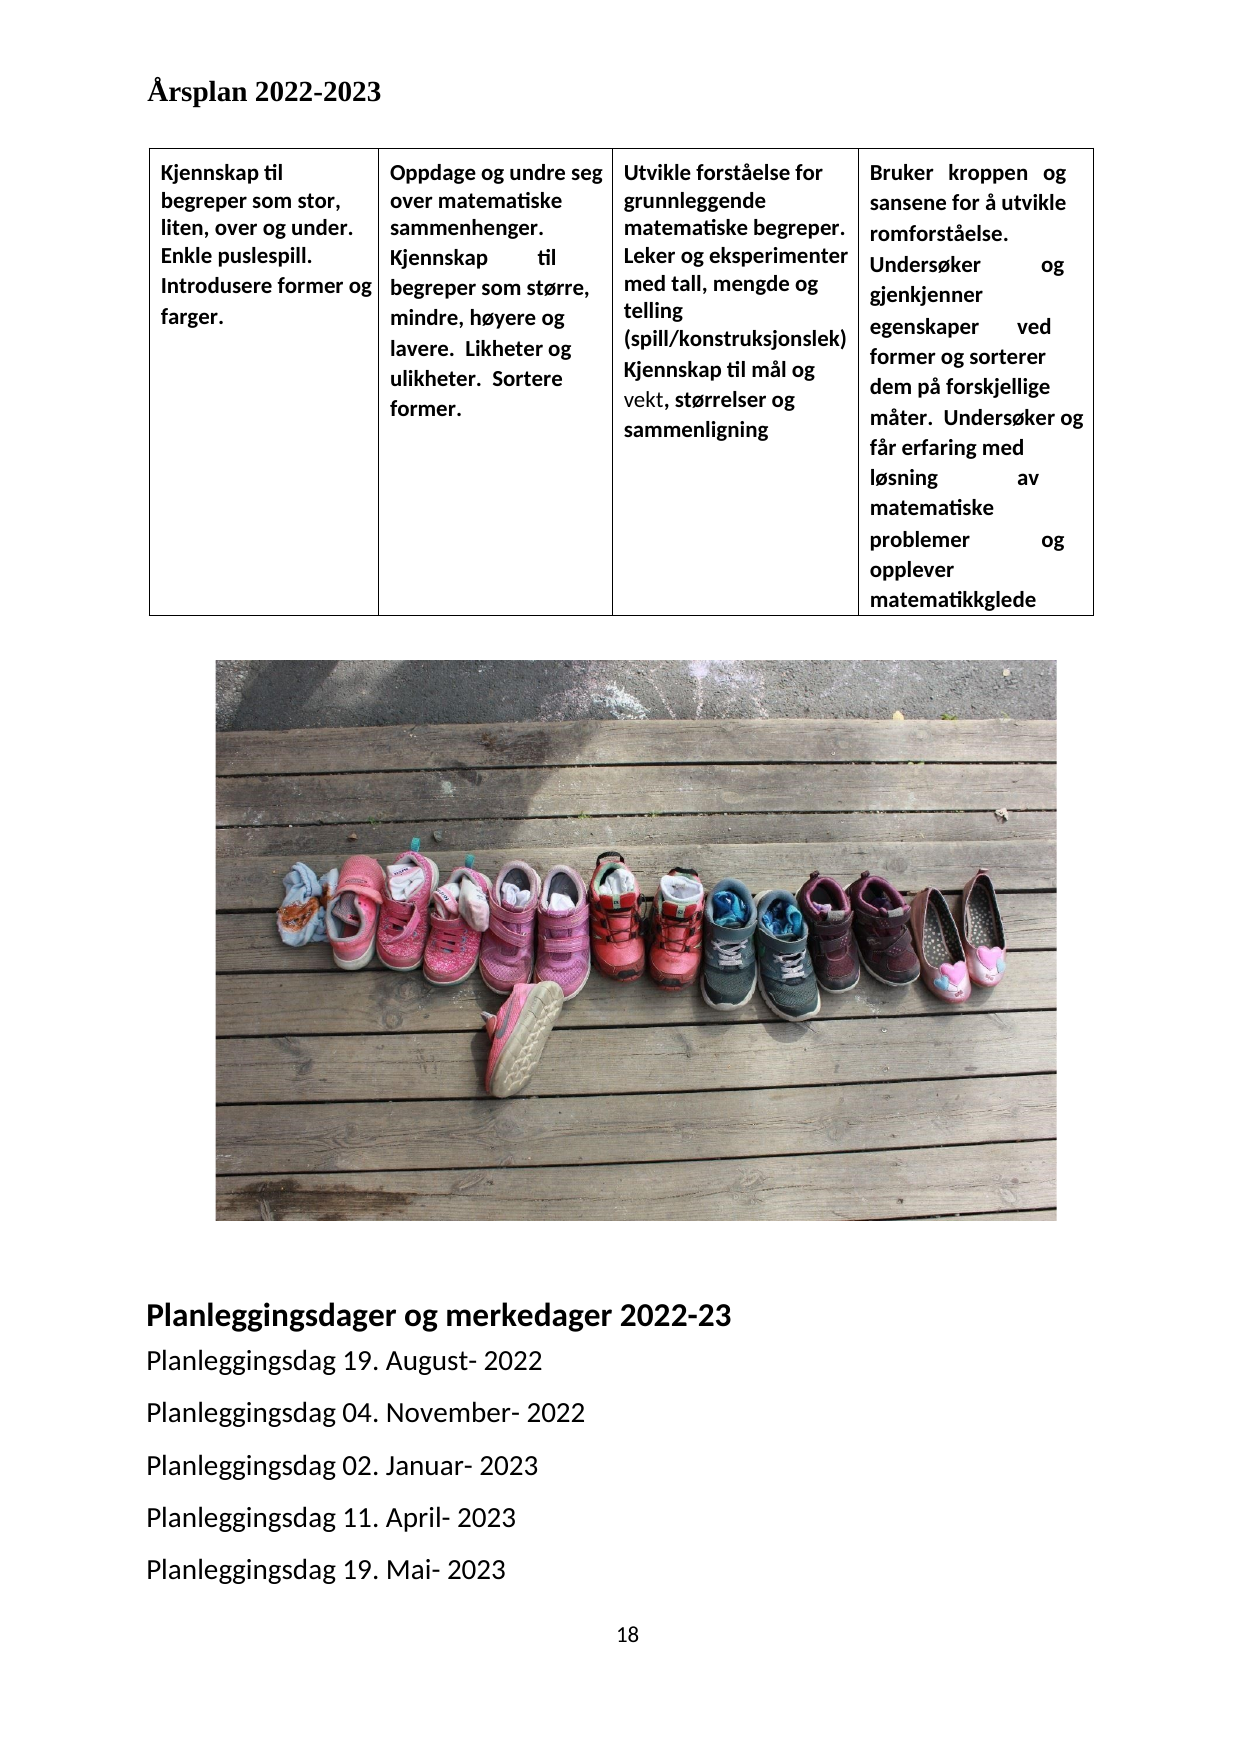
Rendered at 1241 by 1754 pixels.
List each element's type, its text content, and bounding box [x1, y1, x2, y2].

table_cell Oppdage og undre seg over matematiske sammenhenger. Kjennskap til begreper som større, mindre, høyere og lavere. Likheter og ulikheter. Sortere former. [379, 149, 612, 615]
text Planleggingsdag 04. November- 2022 [146, 1394, 1109, 1430]
text Planleggingsdag 19. Mai- 2023 [146, 1551, 1109, 1587]
subtitle Planleggingsdager og merkedager 2022-23 [146, 1294, 1109, 1335]
picture [215, 660, 1057, 1221]
text Planleggingsdag 19. August- 2022 [146, 1342, 1109, 1378]
table_cell Utvikle forståelse for grunnleggende matematiske begreper. Leker og eksperimenter med tall, mengde og telling (spill/konstruksjonslek) Kjennskap til mål og vekt, størrelser og sammenligning [613, 149, 858, 615]
text Planleggingsdag 11. April- 2023 [146, 1499, 1109, 1534]
table_cell Bruker kroppen og sansene for å utvikle romforståelse. Undersøker og gjenkjenner egenskaper ved former og sorterer dem på forskjellige måter. Undersøker og får erfaring med løsning av matematiske problemer og opplever matematikkglede [859, 149, 1093, 615]
table_cell Kjennskap til begreper som stor, liten, over og under. Enkle puslespill. Introdusere former og farger. [150, 149, 378, 615]
text Planleggingsdag 02. Januar- 2023 [146, 1447, 1109, 1482]
